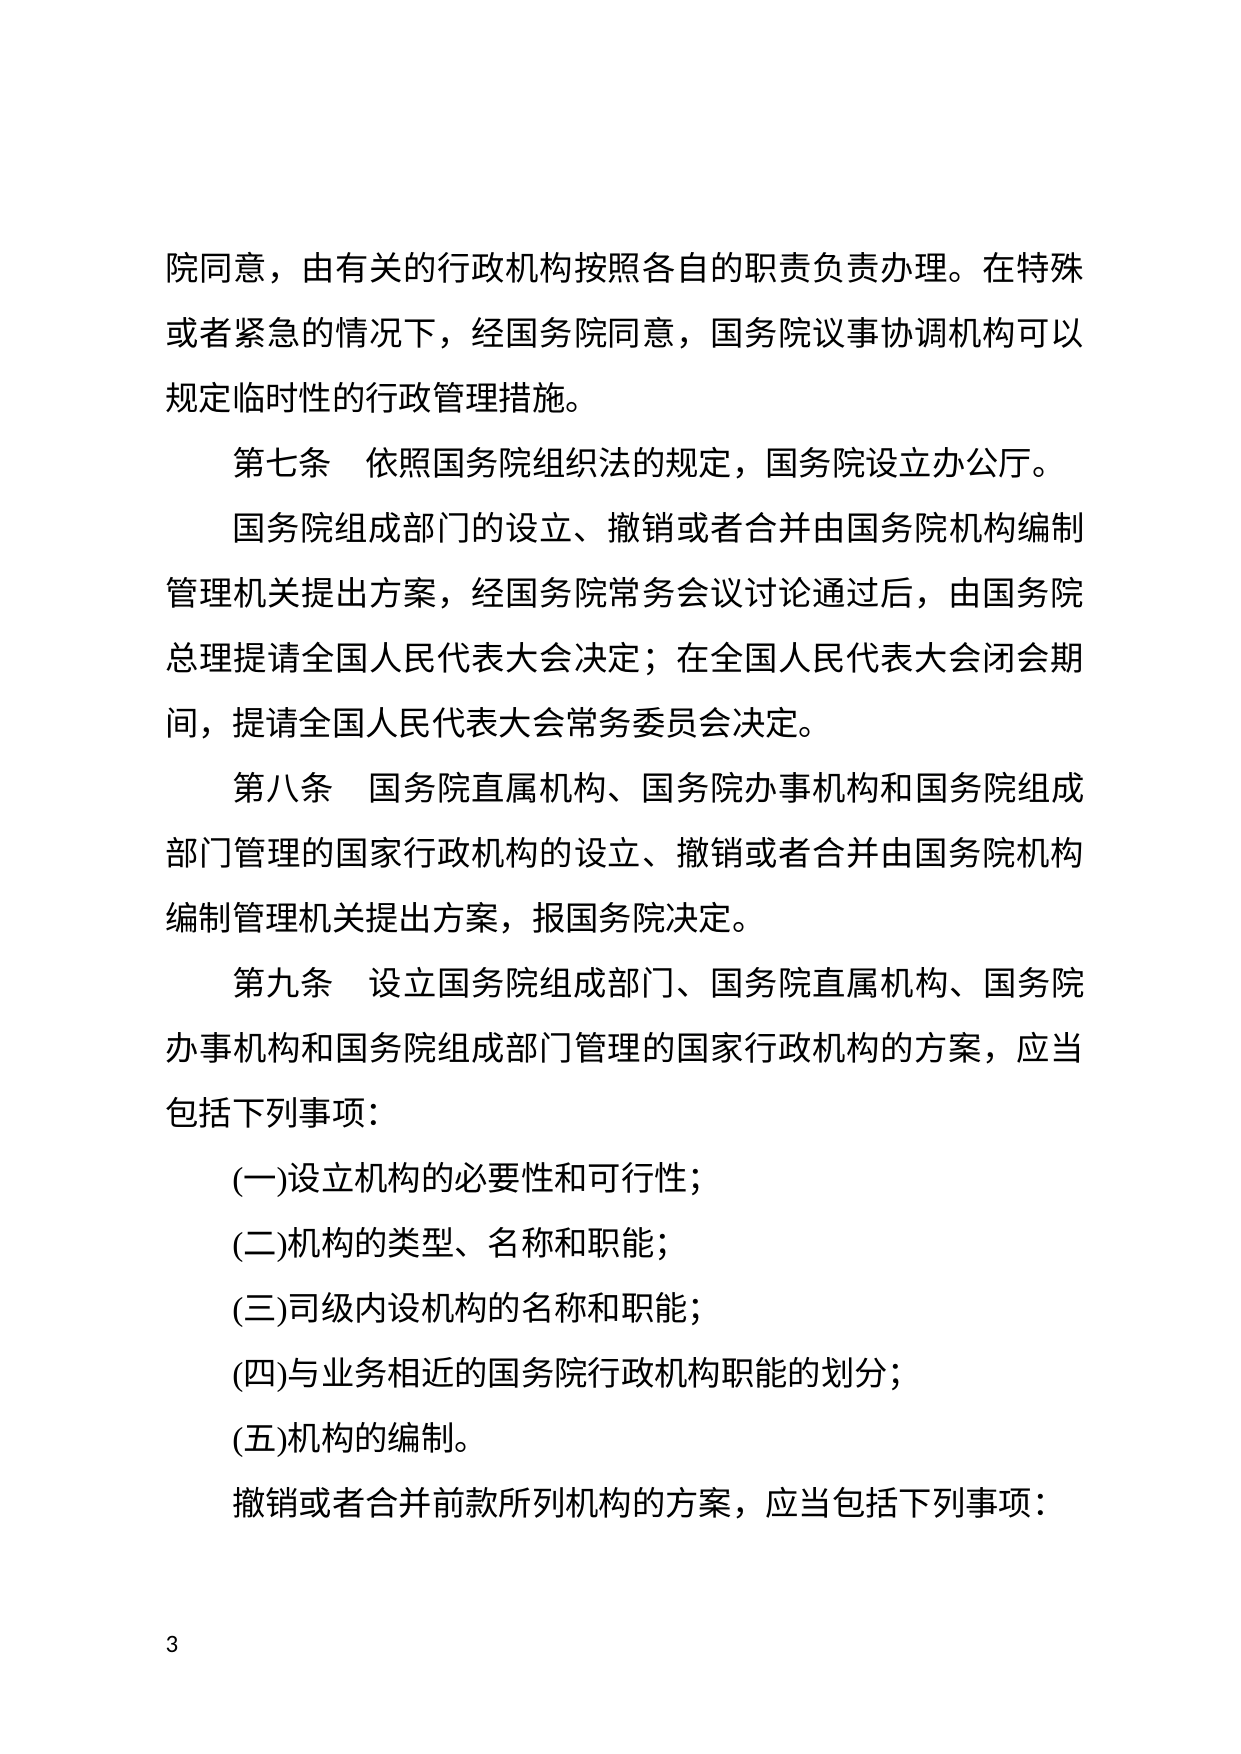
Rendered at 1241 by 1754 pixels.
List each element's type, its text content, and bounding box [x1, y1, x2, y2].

text 第八条 国务院直属机构、国务院办事机构和国务院组成部门管理的国家行政机构的设立、撤销或者合并由国务院机构编制管理机关提出方案，报国务院决定。 [165, 753, 1087, 948]
text 国务院组成部门的设立、撤销或者合并由国务院机构编制管理机关提出方案，经国务院常务会议讨论通过后，由国务院总理提请全国人民代表大会决定；在全国人民代表大会闭会期间，提请全国人民代表大会常务委员会决定。 [165, 493, 1087, 753]
text 撤销或者合并前款所列机构的方案，应当包括下列事项： [165, 1468, 1087, 1533]
text (四)与业务相近的国务院行政机构职能的划分； [165, 1338, 1087, 1403]
text (五)机构的编制。 [165, 1403, 1087, 1468]
text 第九条 设立国务院组成部门、国务院直属机构、国务院办事机构和国务院组成部门管理的国家行政机构的方案，应当包括下列事项： [165, 948, 1087, 1143]
text (二)机构的类型、名称和职能； [165, 1208, 1087, 1273]
text 第七条 依照国务院组织法的规定，国务院设立办公厅。 [165, 428, 1087, 493]
text (三)司级内设机构的名称和职能； [165, 1273, 1087, 1338]
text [165, 233, 1087, 428]
text (一)设立机构的必要性和可行性； [165, 1143, 1087, 1208]
